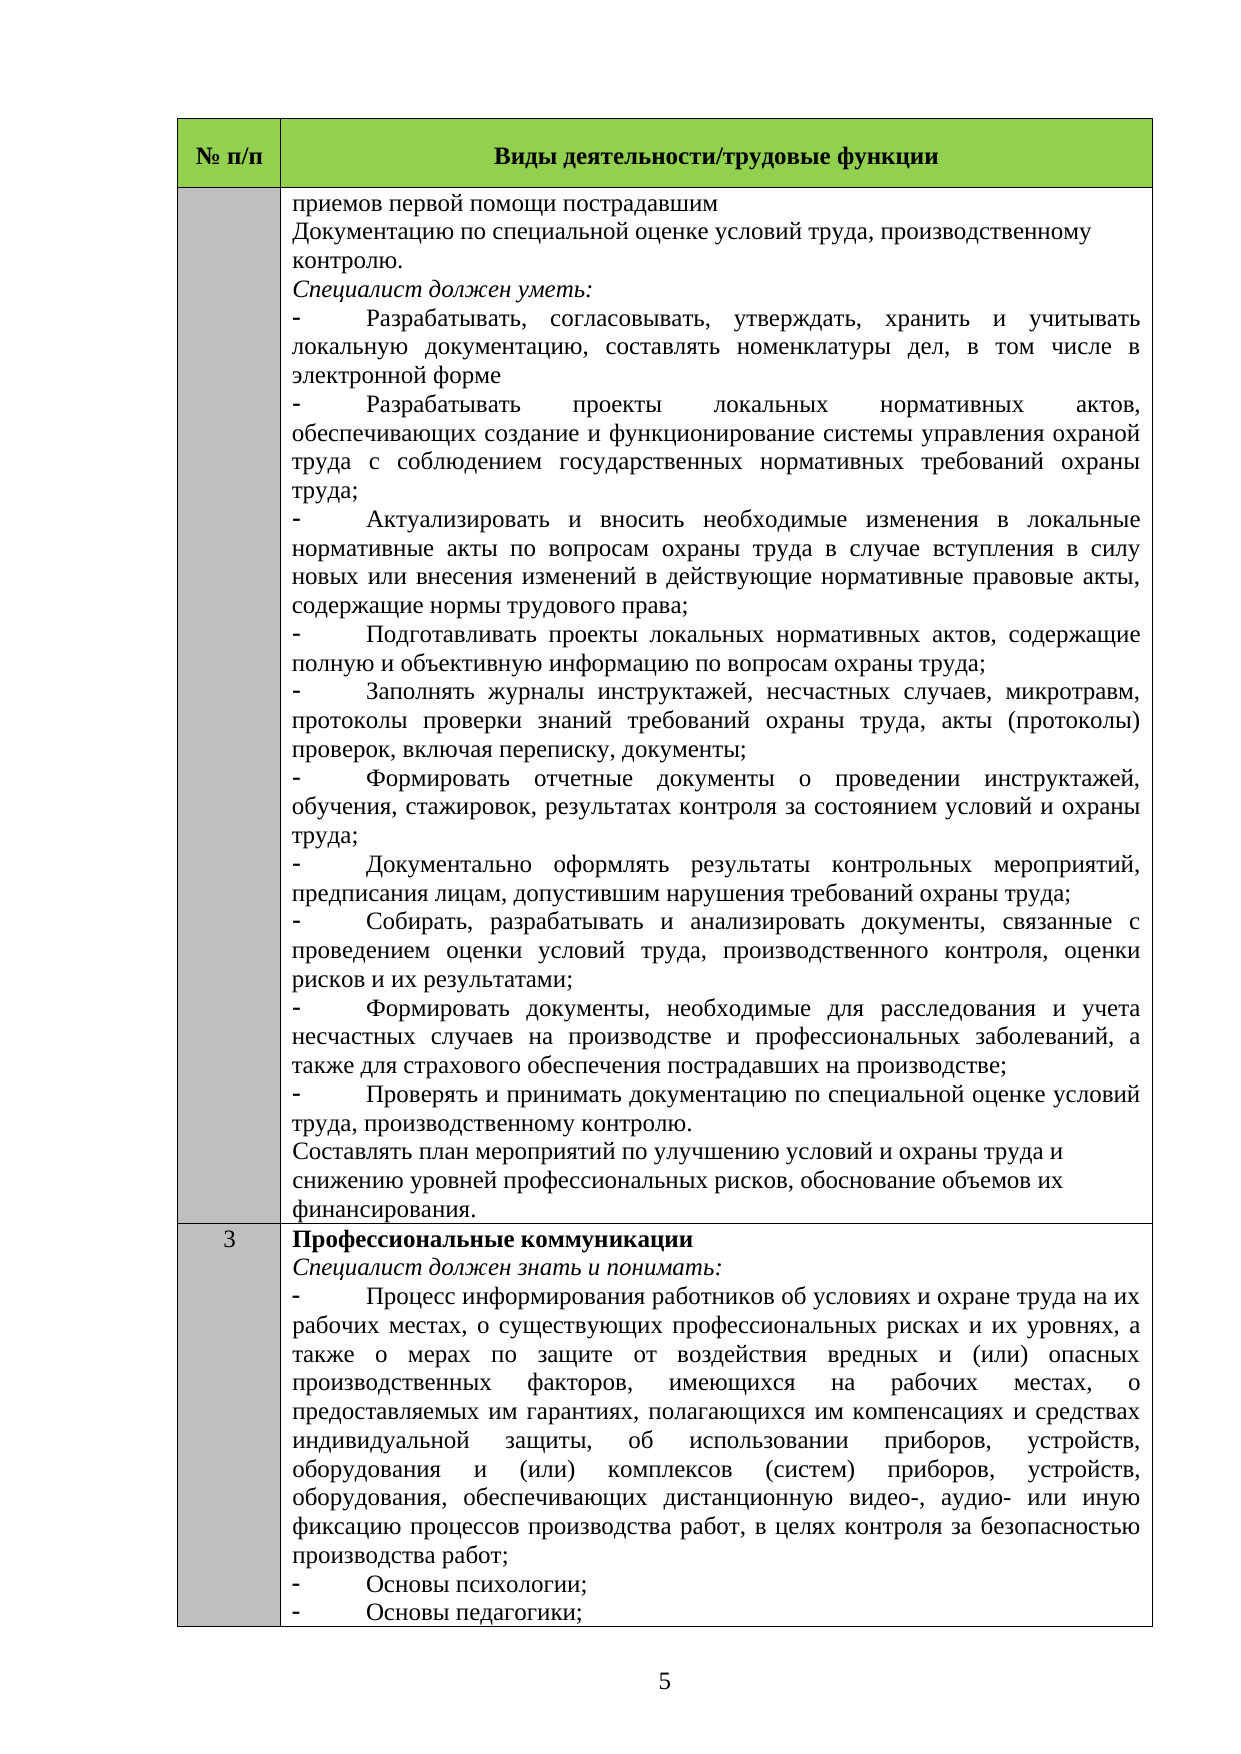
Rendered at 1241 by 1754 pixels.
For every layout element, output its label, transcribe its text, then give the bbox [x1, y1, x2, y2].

table_header № п/п [178, 119, 280, 187]
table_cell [281, 1224, 1152, 1626]
table_cell 3 [178, 1224, 280, 1626]
table_header Виды деятельности/трудовые функции [281, 119, 1152, 187]
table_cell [281, 188, 1152, 1223]
table_cell 2 [178, 188, 280, 1223]
